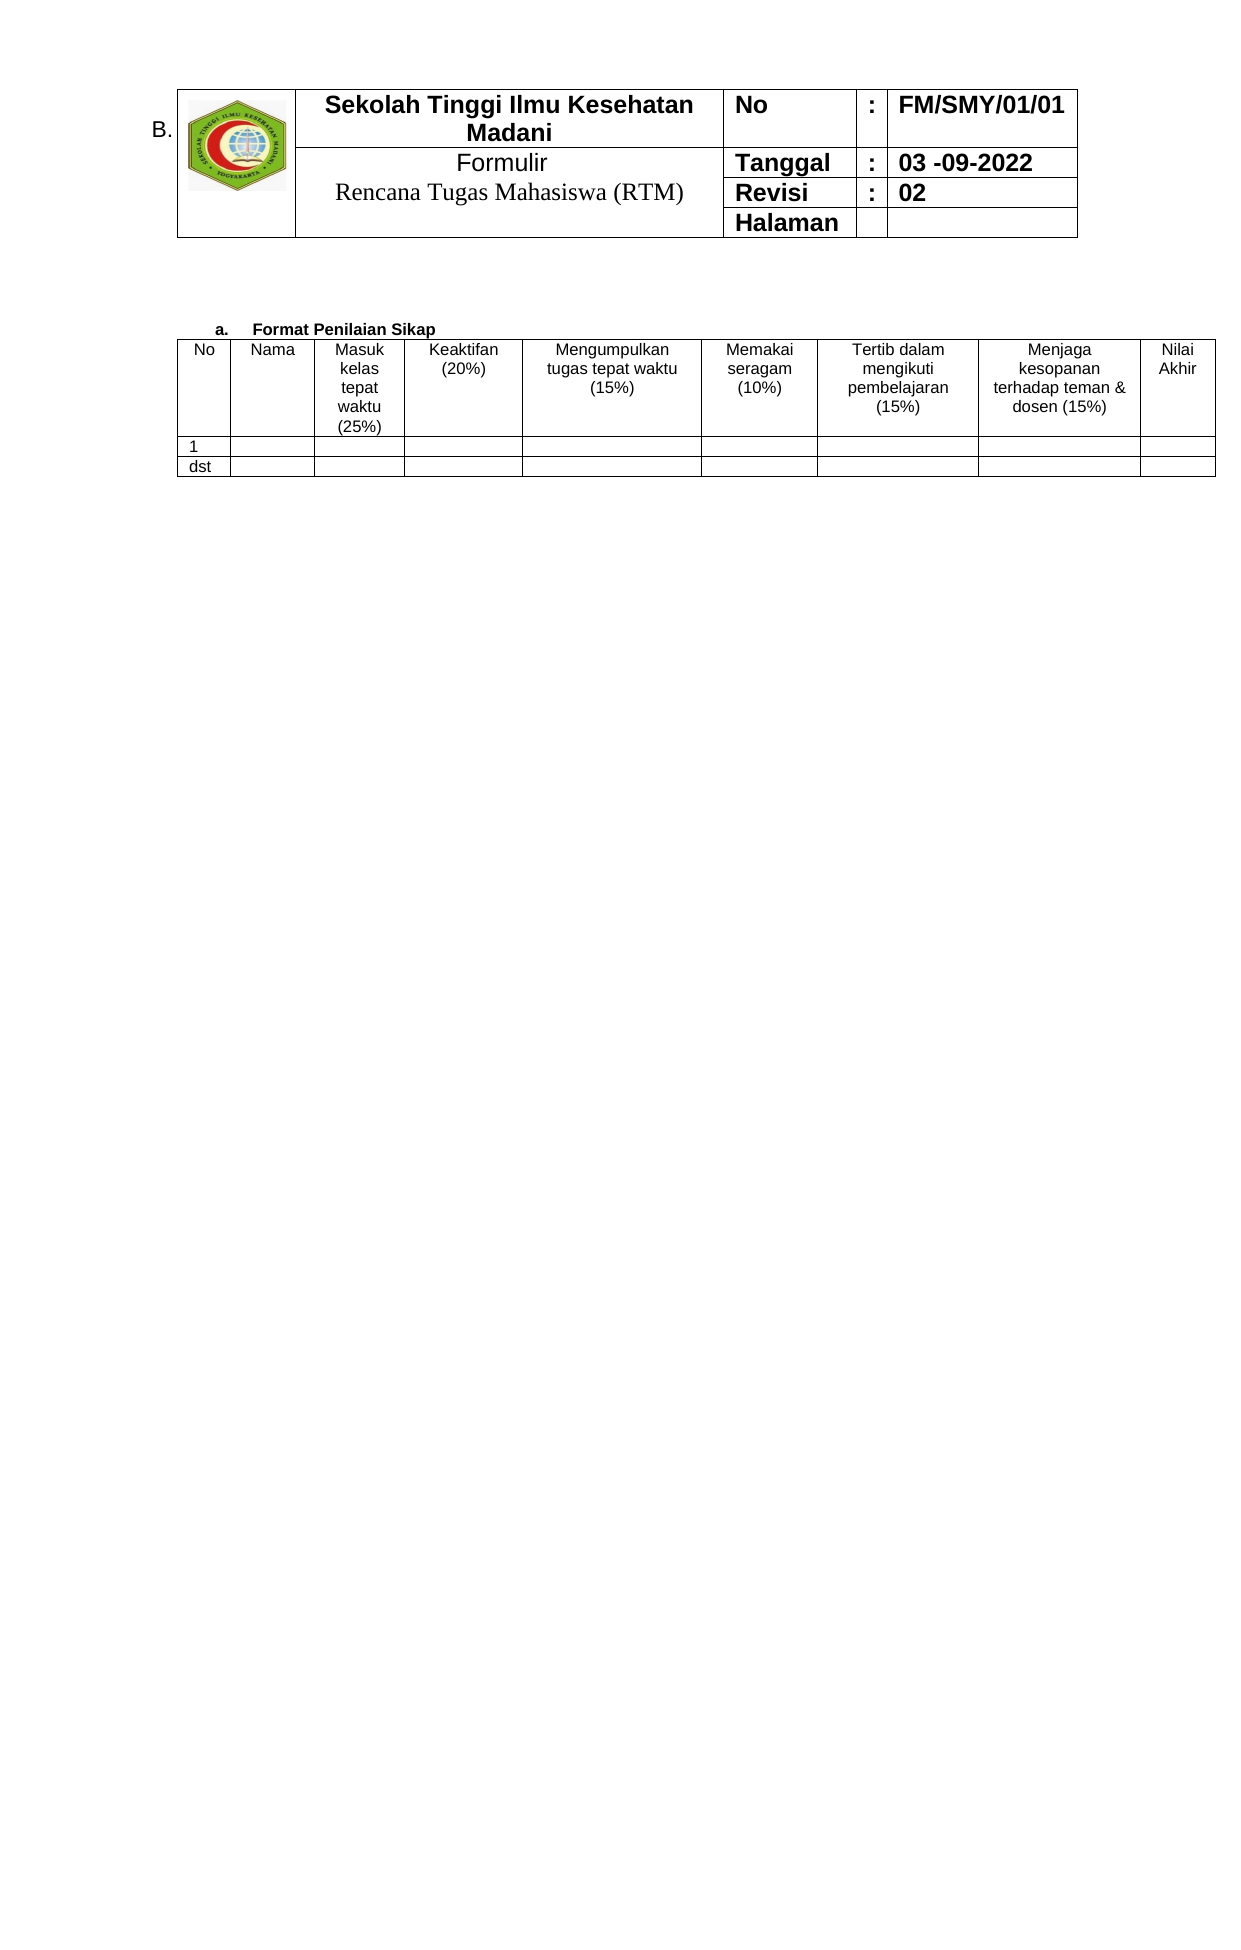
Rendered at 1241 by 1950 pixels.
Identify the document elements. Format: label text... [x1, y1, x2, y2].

table_header Keaktifan (20%) [405, 340, 522, 436]
table_header Tertib dalam mengikuti pembelajaran (15%) [818, 340, 978, 436]
table_cell [523, 457, 701, 476]
table_cell [405, 457, 522, 476]
table_cell [231, 437, 314, 456]
table_cell 1 [178, 437, 230, 456]
table_cell [405, 437, 522, 456]
table_cell dst [178, 457, 230, 476]
table_cell [702, 437, 817, 456]
table_header Nilai Akhir [1141, 340, 1215, 436]
table_cell [315, 437, 404, 456]
table_cell [818, 437, 978, 456]
table_cell [315, 457, 404, 476]
table_header Menjaga kesopanan terhadap teman & dosen (15%) [979, 340, 1140, 436]
table_header Mengumpulkan tugas tepat waktu (15%) [523, 340, 701, 436]
table_cell [979, 457, 1140, 476]
list Format Penilaian Sikap [215, 319, 1018, 339]
table_header Memakai seragam (10%) [702, 340, 817, 436]
table_header Masuk kelas tepat waktu (25%) [315, 340, 404, 436]
table_cell [702, 457, 817, 476]
table_cell [231, 457, 314, 476]
table_header No [178, 340, 230, 436]
picture [188, 100, 288, 191]
table_cell [523, 437, 701, 456]
table_cell [1141, 437, 1215, 456]
table_cell [979, 437, 1140, 456]
table_cell [1141, 457, 1215, 476]
table_cell [818, 457, 978, 476]
table_header Nama [231, 340, 314, 436]
